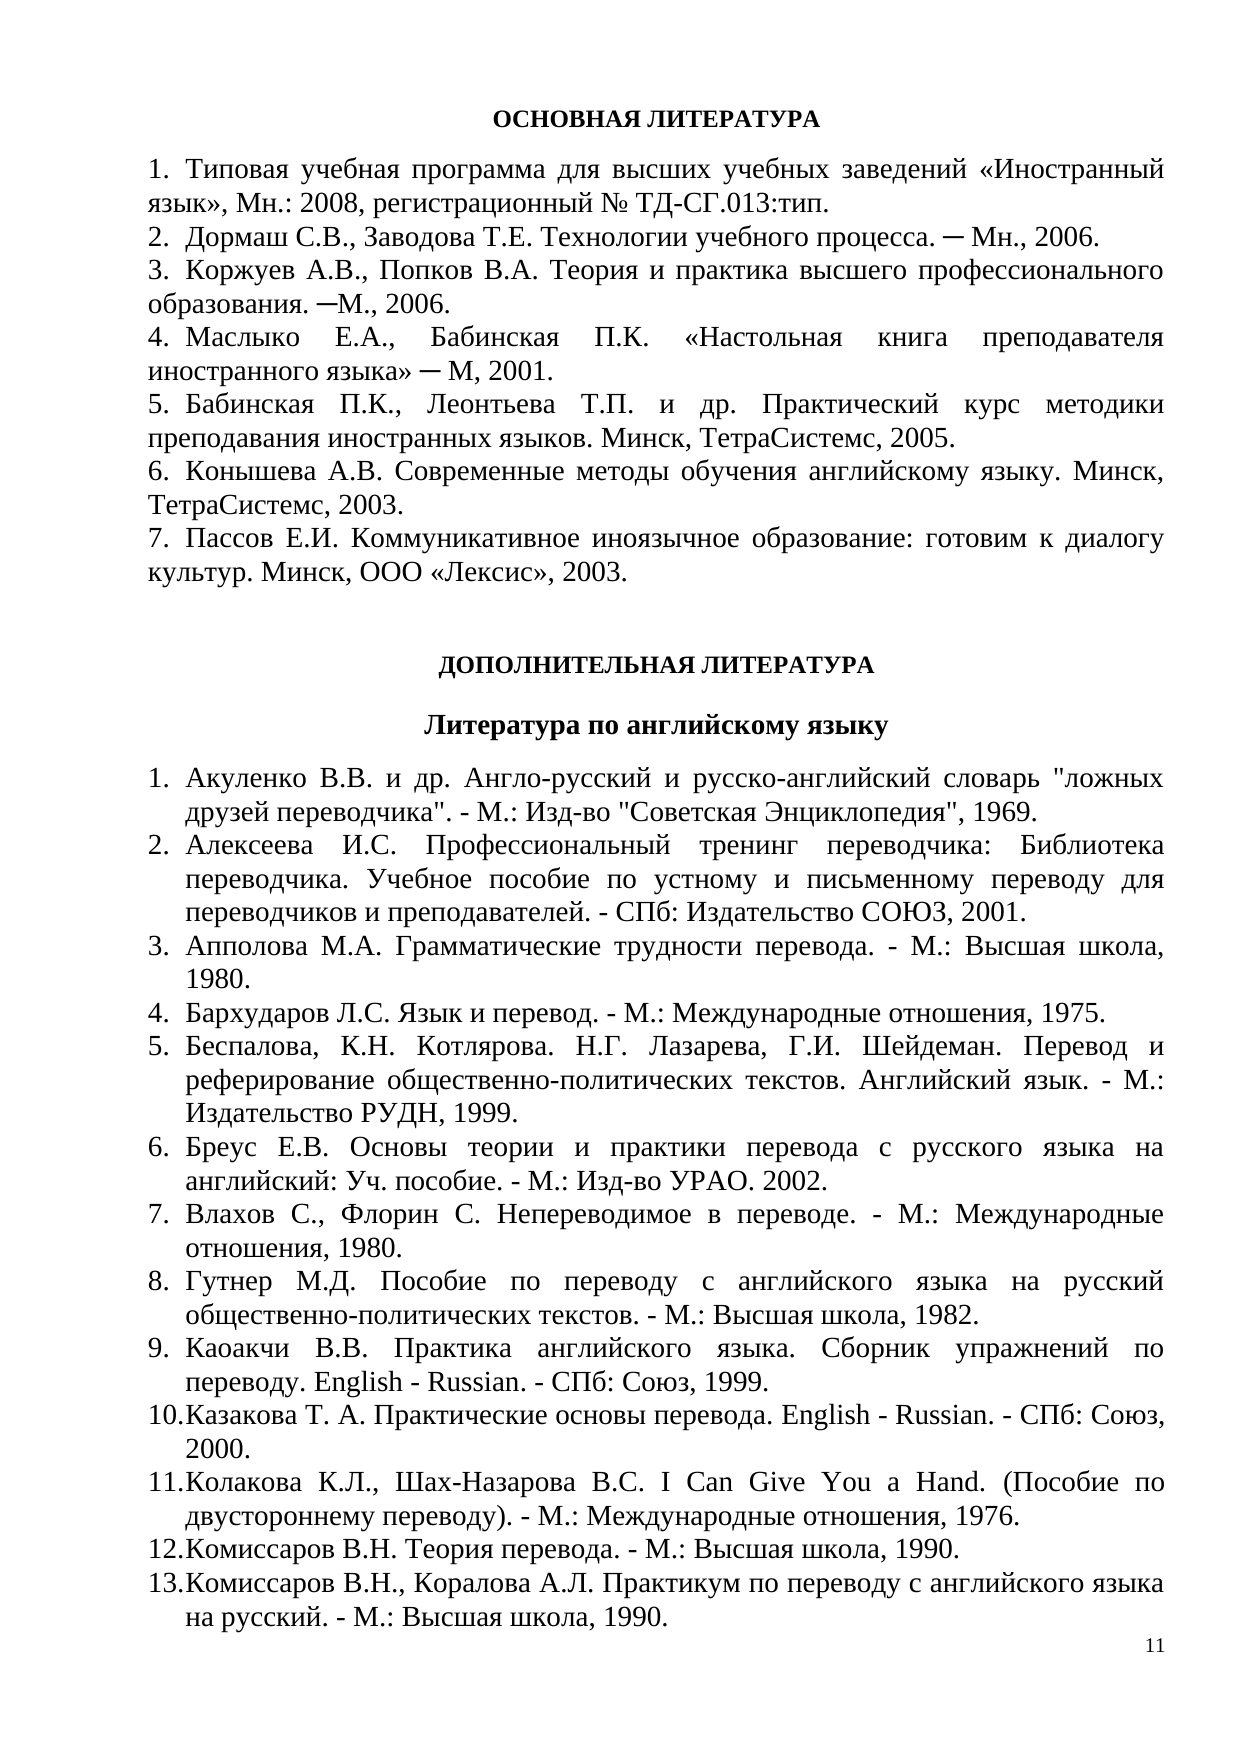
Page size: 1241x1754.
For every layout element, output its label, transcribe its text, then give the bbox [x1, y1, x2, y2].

list Коржуев А.В., Попков В.А. Теория и практика высшего профессионального образования. ─М., 2006. [148, 252, 1165, 319]
list Маслыко Е.А., Бабинская П.К. «Настольная книга преподавателя иностранного языка» ─ М, 2001. [148, 319, 1165, 386]
text Литература по английскому языку [148, 707, 1165, 741]
list Колакова К.Л., Шах-Назарова B.C. I Can Give You a Hand. (Пособие по двустороннему переводу). - M.: Международные отношения, 1976. [148, 1464, 1165, 1532]
list Гутнер М.Д. Пособие по переводу с английского языка на русский общественно-политических текстов. - М.: Высшая школа, 1982. [148, 1263, 1165, 1330]
list Пассов Е.И. Коммуникативное иноязычное образование: готовим к диалогу культур. Минск, ООО «Лексис», 2003. [148, 521, 1165, 588]
list Дормаш С.В., Заводова Т.Е. Технологии учебного процесса. ─ Мн., 2006. [148, 219, 1165, 252]
text ДОПОЛНИТЕЛЬНАЯ литература [148, 650, 1165, 679]
list Комиссаров В.Н. Теория перевода. - М.: Высшая школа, 1990. [148, 1532, 1165, 1565]
list Акуленко В.В. и др. Англо-русский и русско-английский словарь "ложных друзей переводчика". - М.: Изд-во "Советская Энциклопедия", 1969. [148, 760, 1165, 827]
list Алексеева И.С. Профессиональный тренинг переводчика: Библиотека переводчика. Учебное пособие по устному и письменному переводу для переводчиков и преподавателей. - СПб: Издательство СОЮЗ, 2001. [148, 827, 1165, 928]
list Типовая учебная программа для высших учебных заведений «Иностранный язык», Мн.: 2008, регистрационный № ТД-СГ.013:тип. [148, 152, 1165, 219]
list Апполова М.А. Грамматические трудности перевода. - М.: Высшая школа, 1980. [148, 928, 1165, 995]
list Бархударов Л.С. Язык и перевод. - М.: Международные отношения, 1975. [148, 995, 1165, 1028]
text ОСНОВНая литература [148, 104, 1165, 132]
list Бабинская П.К., Леонтьева Т.П. и др. Практический курс методики преподавания иностранных языков. Минск, ТетраСистемс, 2005. [148, 386, 1165, 453]
list Казакова Т. А. Практические основы перевода. English - Russian. - СПб: Союз, 2000. [148, 1397, 1165, 1464]
list Комиссаров В.Н., Коралова А.Л. Практикум по переводу с английского языка на русский. - М.: Высшая школа, 1990. [148, 1565, 1165, 1632]
list Бреус Е.В. Основы теории и практики перевода с русского языка на английский: Уч. пособие. - М.: Изд-во УРАО. 2002. [148, 1129, 1165, 1196]
list Беспалова, К.Н. Котлярова. Н.Г. Лазарева, Г.И. Шейдеман. Перевод и реферирование общественно-политических текстов. Английский язык. - М.: Издательство РУДН, 1999. [148, 1028, 1165, 1129]
list Влахов С., Флорин С. Непереводимое в переводе. - М.: Международные отношения, 1980. [148, 1196, 1165, 1263]
list Конышева А.В. Современные методы обучения английскому языку. Минск, ТетраСистемс, 2003. [148, 453, 1165, 521]
list Каоакчи В.В. Практика английского языка. Сборник упражнений по переводу. English - Russian. - СПб: Союз, 1999. [148, 1330, 1165, 1397]
